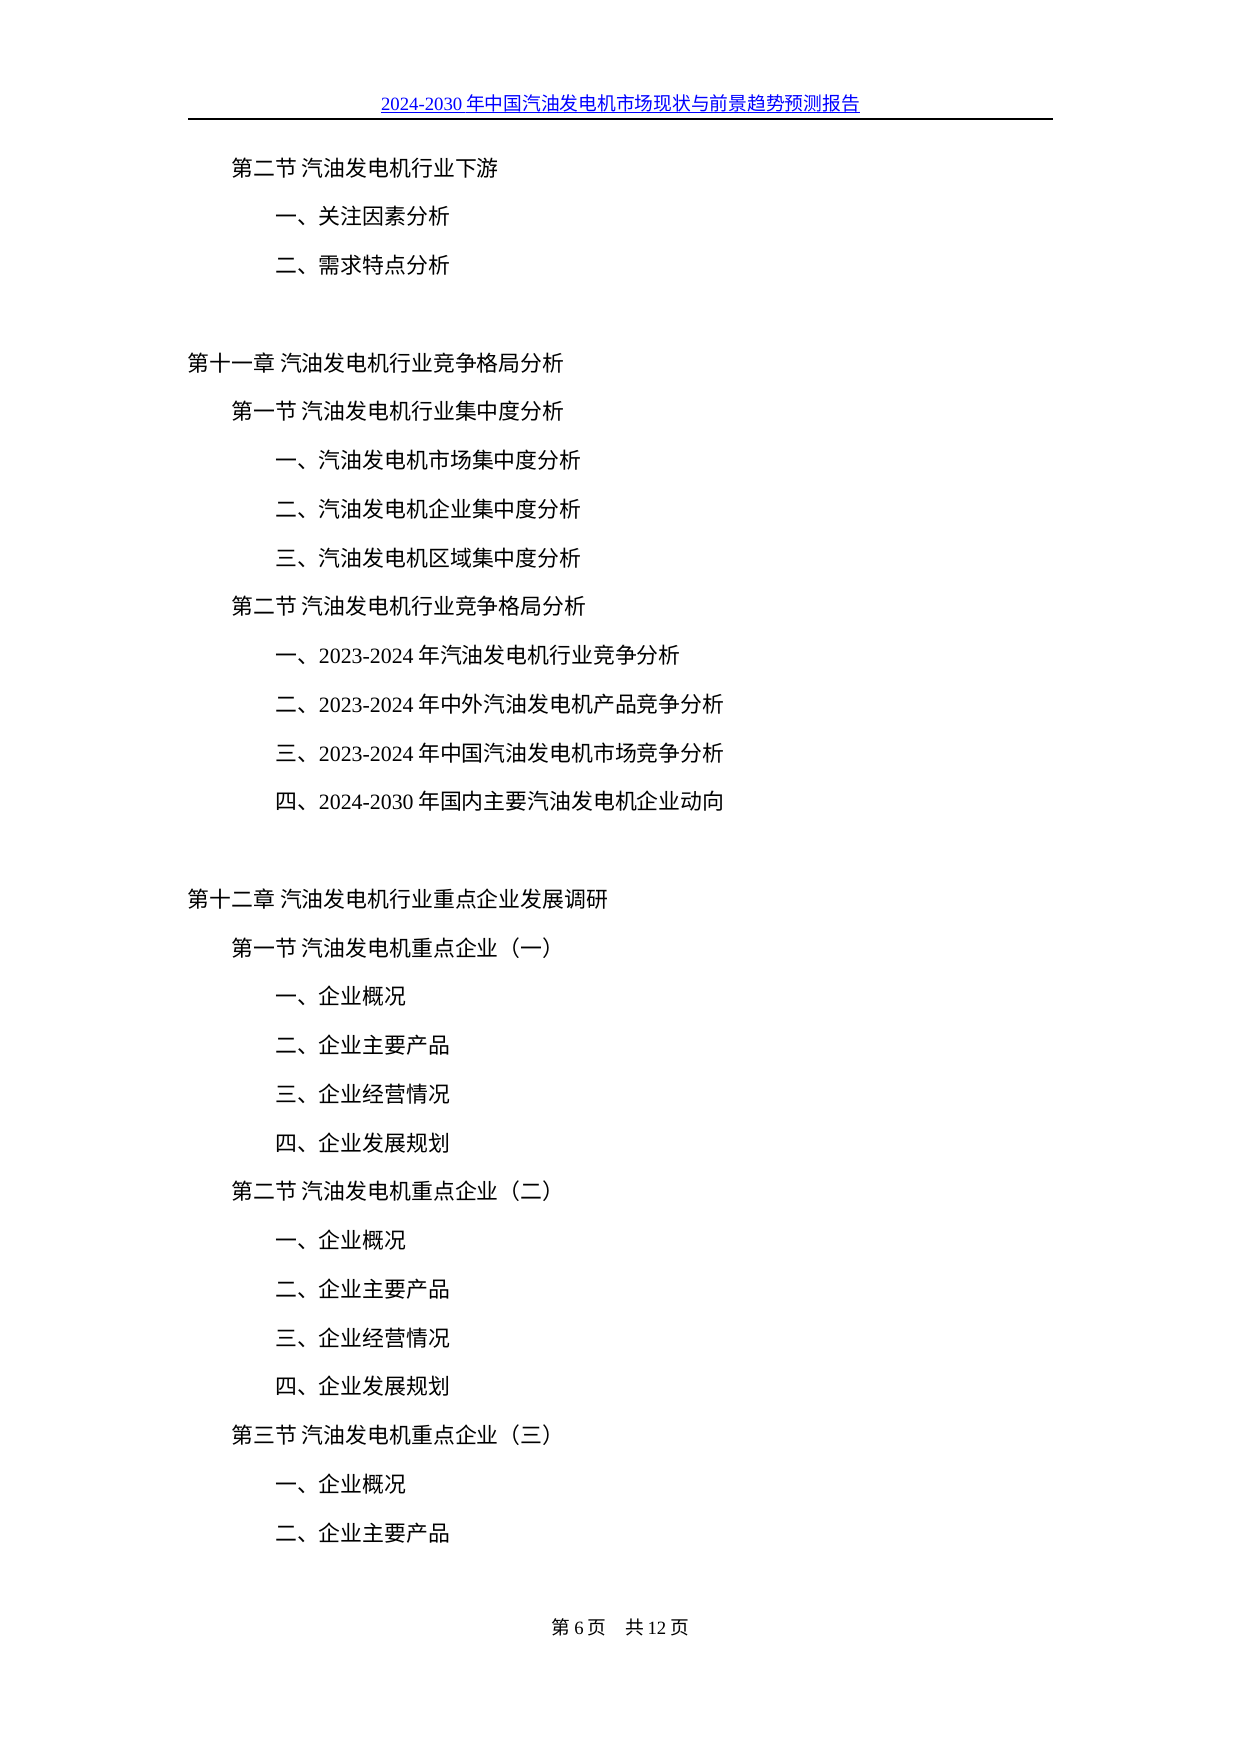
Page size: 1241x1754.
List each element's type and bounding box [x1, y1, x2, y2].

text [187, 150, 1053, 1548]
